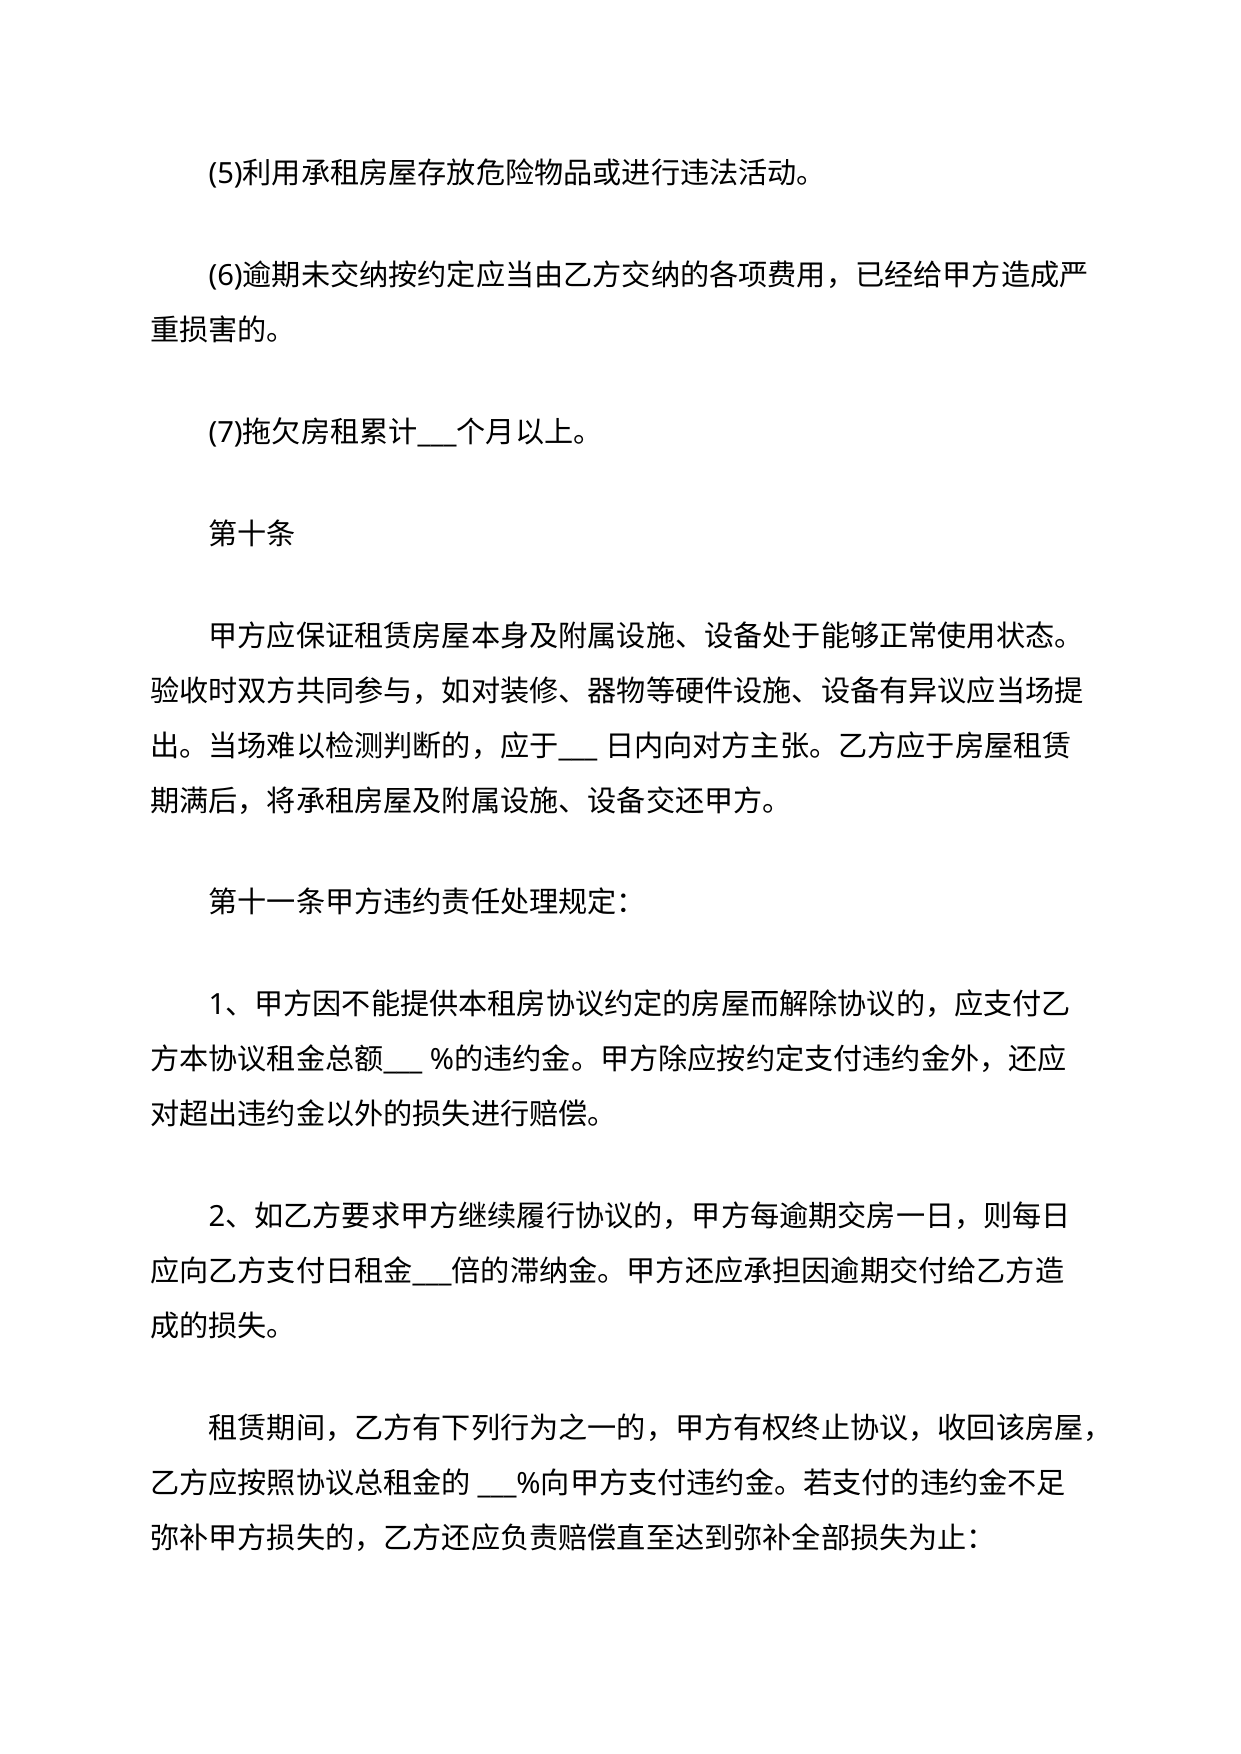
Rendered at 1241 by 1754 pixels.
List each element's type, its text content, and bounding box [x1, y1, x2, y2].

text (6)逾期未交纳按约定应当由乙方交纳的各项费用，已经给甲方造成严重损害的。 [150, 252, 1090, 349]
text 第十一条甲方违约责任处理规定： [150, 879, 1090, 921]
text 1、甲方因不能提供本租房协议约定的房屋而解除协议的，应支付乙方本协议租金总额___ %的违约金。甲方除应按约定支付违约金外，还应对超出违约金以外的损失进行赔偿。 [150, 981, 1090, 1133]
text 甲方应保证租赁房屋本身及附属设施、设备处于能够正常使用状态。验收时双方共同参与，如对装修、器物等硬件设施、设备有异议应当场提出。当场难以检测判断的，应于___ 日内向对方主张。乙方应于房屋租赁期满后，将承租房屋及附属设施、设备交还甲方。 [150, 612, 1090, 819]
text (5)利用承租房屋存放危险物品或进行违法活动。 [150, 150, 1090, 192]
text 租赁期间，乙方有下列行为之一的，甲方有权终止协议，收回该房屋，乙方应按照协议总租金的 ___%向甲方支付违约金。若支付的违约金不足弥补甲方损失的，乙方还应负责赔偿直至达到弥补全部损失为止： [150, 1404, 1090, 1557]
text (7)拖欠房租累计___个月以上。 [150, 409, 1090, 451]
text 第十条 [150, 511, 1090, 553]
text 2、如乙方要求甲方继续履行协议的，甲方每逾期交房一日，则每日应向乙方支付日租金___倍的滞纳金。甲方还应承担因逾期交付给乙方造成的损失。 [150, 1193, 1090, 1345]
